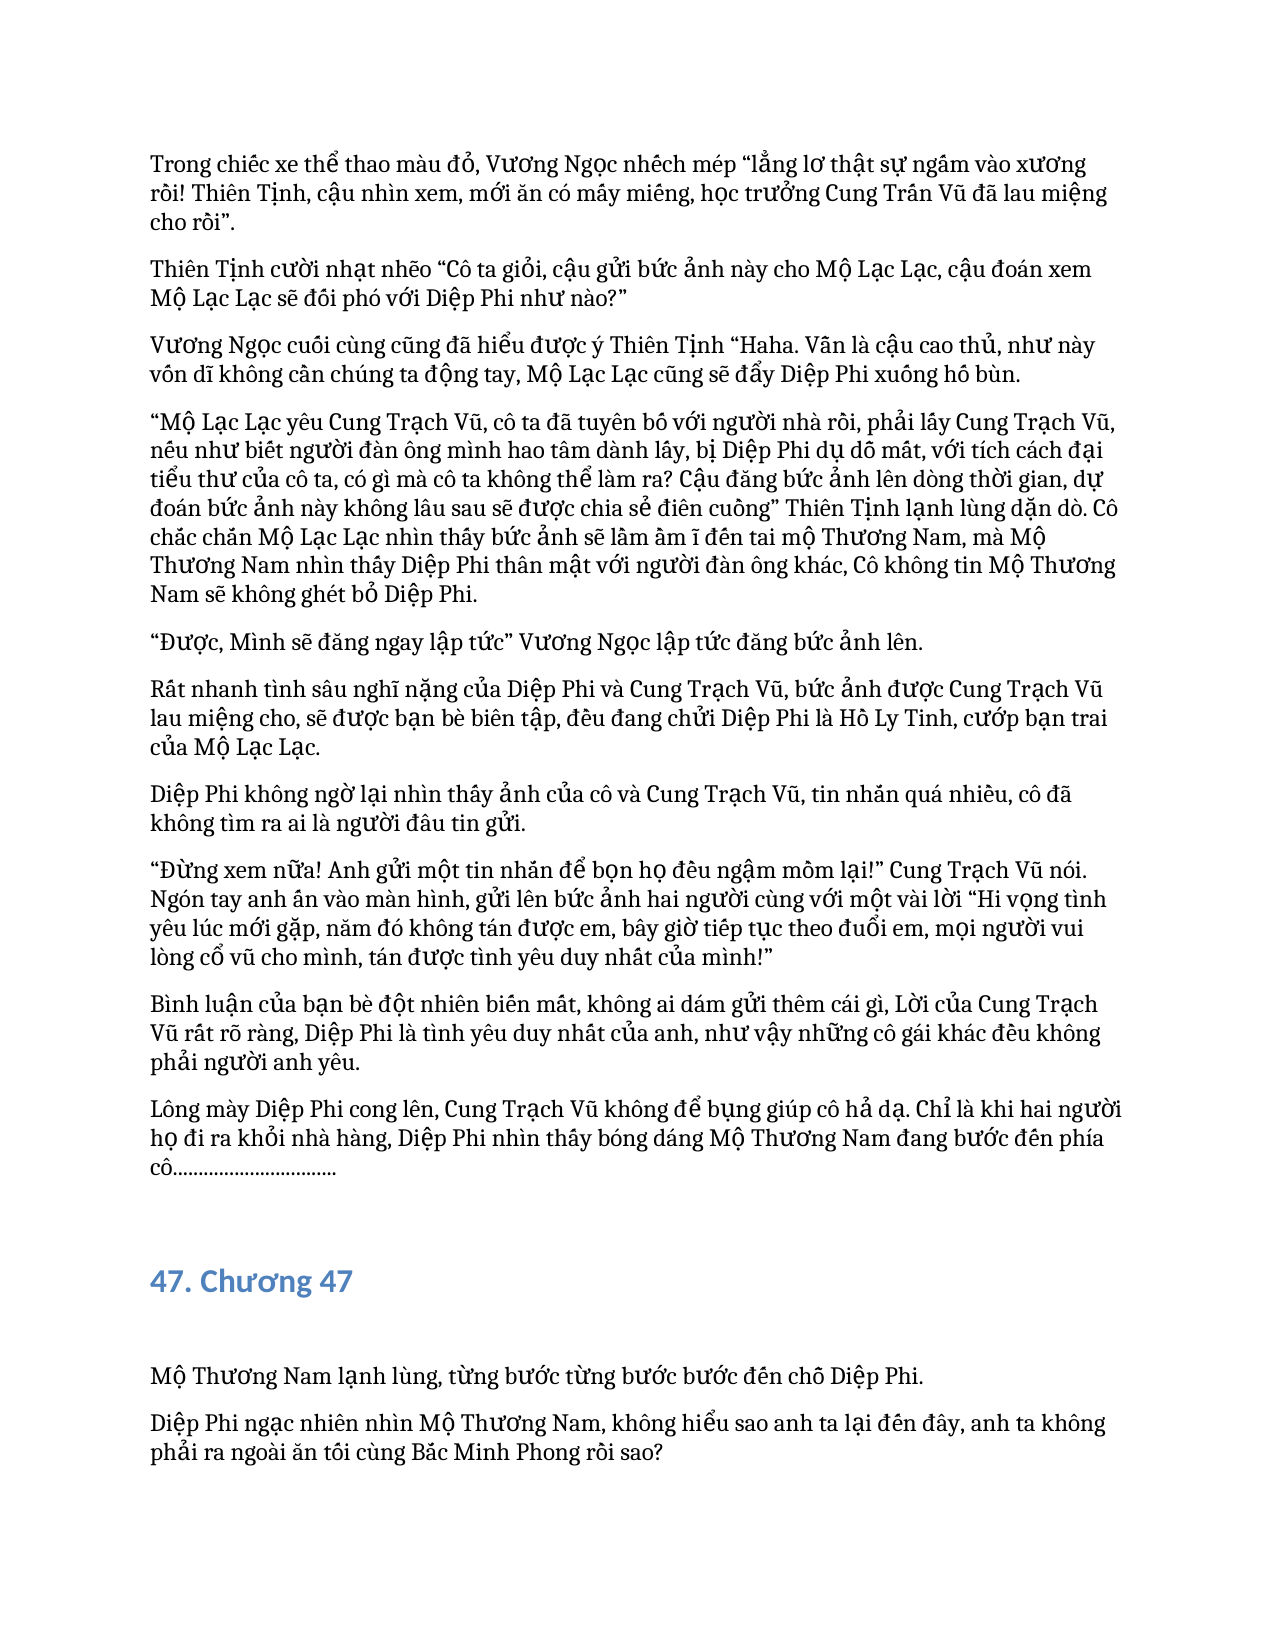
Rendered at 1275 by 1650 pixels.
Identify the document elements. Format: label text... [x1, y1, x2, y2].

text Trong chiếc xe thể thao màu đỏ, Vương Ngọc nhếch mép “lẳng lơ thật sự ngấm vào xương rồi! Thiên Tịnh, cậu nhìn xem, mới ăn có mấy miếng, học trưởng Cung Trấn Vũ đã lau miệng cho rồi”. [150, 150, 1125, 236]
text “Được, Mình sẽ đăng ngay lập tức” Vương Ngọc lập tức đăng bức ảnh lên. [150, 627, 1125, 656]
text Diệp Phi không ngờ lại nhìn thấy ảnh của cô và Cung Trạch Vũ, tin nhắn quá nhiều, cô đã không tìm ra ai là người đâu tin gửi. [150, 780, 1125, 837]
text “Mộ Lạc Lạc yêu Cung Trạch Vũ, cô ta đã tuyên bố với người nhà rồi, phải lấy Cung Trạch Vũ, nếu như biết người đàn ông mình hao tâm dành lấy, bị Diệp Phi dụ dỗ mất, với tích cách đại tiểu thư của cô ta, có gì mà cô ta không thể làm ra? Cậu đăng bức ảnh lên dòng thời gian, dự đoán bức ảnh này không lâu sau sẽ được chia sẻ điên cuồng” Thiên Tịnh lạnh lùng dặn dò. Cô chắc chắn Mộ Lạc Lạc nhìn thấy bức ảnh sẽ lầm ầm ĩ đến tai mộ Thương Nam, mà Mộ Thương Nam nhìn thấy Diệp Phi thân mật với người đàn ông khác, Cô không tin Mộ Thương Nam sẽ không ghét bỏ Diệp Phi. [150, 407, 1125, 609]
text Mộ Thương Nam lạnh lùng, từng bước từng bước bước đến chỗ Diệp Phi. [150, 1304, 1125, 1390]
text Diệp Phi ngạc nhiên nhìn Mộ Thương Nam, không hiểu sao anh ta lại đến đây, anh ta không phải ra ngoài ăn tối cùng Bắc Minh Phong rồi sao? [150, 1409, 1125, 1467]
subtitle 47. Chương 47 [150, 1259, 1125, 1300]
text Bình luận của bạn bè đột nhiên biến mất, không ai dám gửi thêm cái gì, Lời của Cung Trạch Vũ rất rõ ràng, Diệp Phi là tình yêu duy nhất của anh, như vậy những cô gái khác đều không phải người anh yêu. [150, 990, 1125, 1076]
text Vương Ngọc cuối cùng cũng đã hiểu được ý Thiên Tịnh “Haha. Vẫn là cậu cao thủ, như này vốn dĩ không cần chúng ta động tay, Mộ Lạc Lạc cũng sẽ đẩy Diệp Phi xuống hố bùn. [150, 331, 1125, 389]
text Thiên Tịnh cười nhạt nhẽo “Cô ta giỏi, cậu gửi bức ảnh này cho Mộ Lạc Lạc, cậu đoán xem Mộ Lạc Lạc sẽ đối phó với Diệp Phi như nào?” [150, 255, 1125, 312]
text Rất nhanh tình sâu nghĩ nặng của Diệp Phi và Cung Trạch Vũ, bức ảnh được Cung Trạch Vũ lau miệng cho, sẽ được bạn bè biên tập, đều đang chửi Diệp Phi là Hồ Ly Tinh, cướp bạn trai của Mộ Lạc Lạc. [150, 675, 1125, 761]
text Lông mày Diệp Phi cong lên, Cung Trạch Vũ không để bụng giúp cô hả dạ. Chỉ là khi hai người họ đi ra khỏi nhà hàng, Diệp Phi nhìn thấy bóng dáng Mộ Thương Nam đang bước đến phía cô................................ [150, 1095, 1125, 1239]
text “Đừng xem nữa! Anh gửi một tin nhắn để bọn họ đều ngậm mồm lại!” Cung Trạch Vũ nói. Ngón tay anh ấn vào màn hình, gửi lên bức ảnh hai người cùng với một vài lời “Hi vọng tình yêu lúc mới gặp, năm đó không tán được em, bây giờ tiếp tục theo đuổi em, mọi người vui lòng cổ vũ cho mình, tán được tình yêu duy nhất của mình!” [150, 856, 1125, 971]
